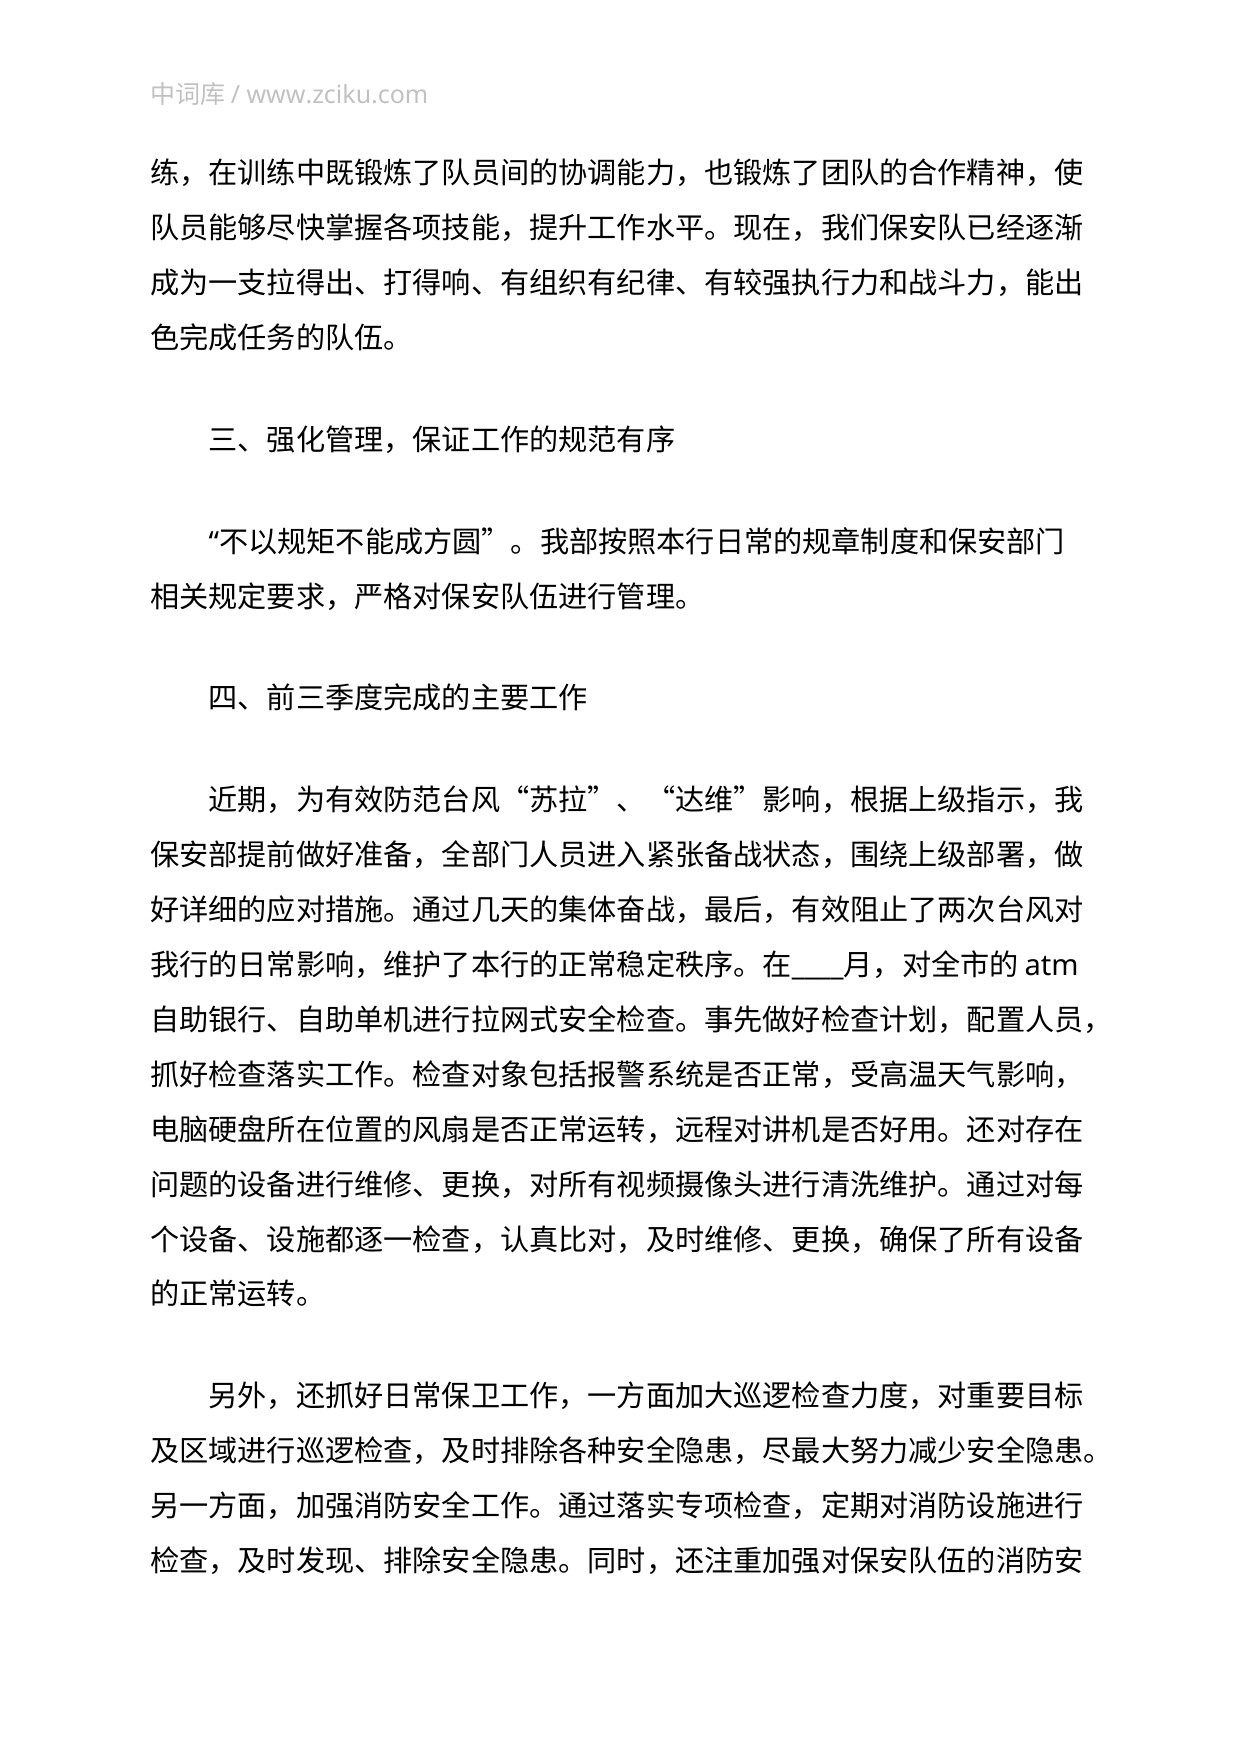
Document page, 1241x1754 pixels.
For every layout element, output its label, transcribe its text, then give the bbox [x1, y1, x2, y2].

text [150, 150, 1090, 357]
text 三、强化管理，保证工作的规范有序 [150, 416, 1090, 459]
text 近期，为有效防范台风“苏拉”、“达维”影响，根据上级指示，我保安部提前做好准备，全部门人员进入紧张备战状态，围绕上级部署，做好详细的应对措施。通过几天的集体奋战，最后，有效阻止了两次台风对我行的日常影响，维护了本行的正常稳定秩序。在____月，对全市的atm自助银行、自助单机进行拉网式安全检查。事先做好检查计划，配置人员，抓好检查落实工作。检查对象包括报警系统是否正常，受高温天气影响，电脑硬盘所在位置的风扇是否正常运转，远程对讲机是否好用。还对存在问题的设备进行维修、更换，对所有视频摄像头进行清洗维护。通过对每个设备、设施都逐一检查，认真比对，及时维修、更换，确保了所有设备的正常运转。 [150, 777, 1090, 1313]
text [150, 1373, 1090, 1580]
text “不以规矩不能成方圆”。我部按照本行日常的规章制度和保安部门相关规定要求，严格对保安队伍进行管理。 [150, 518, 1090, 616]
text 四、前三季度完成的主要工作 [150, 675, 1090, 717]
